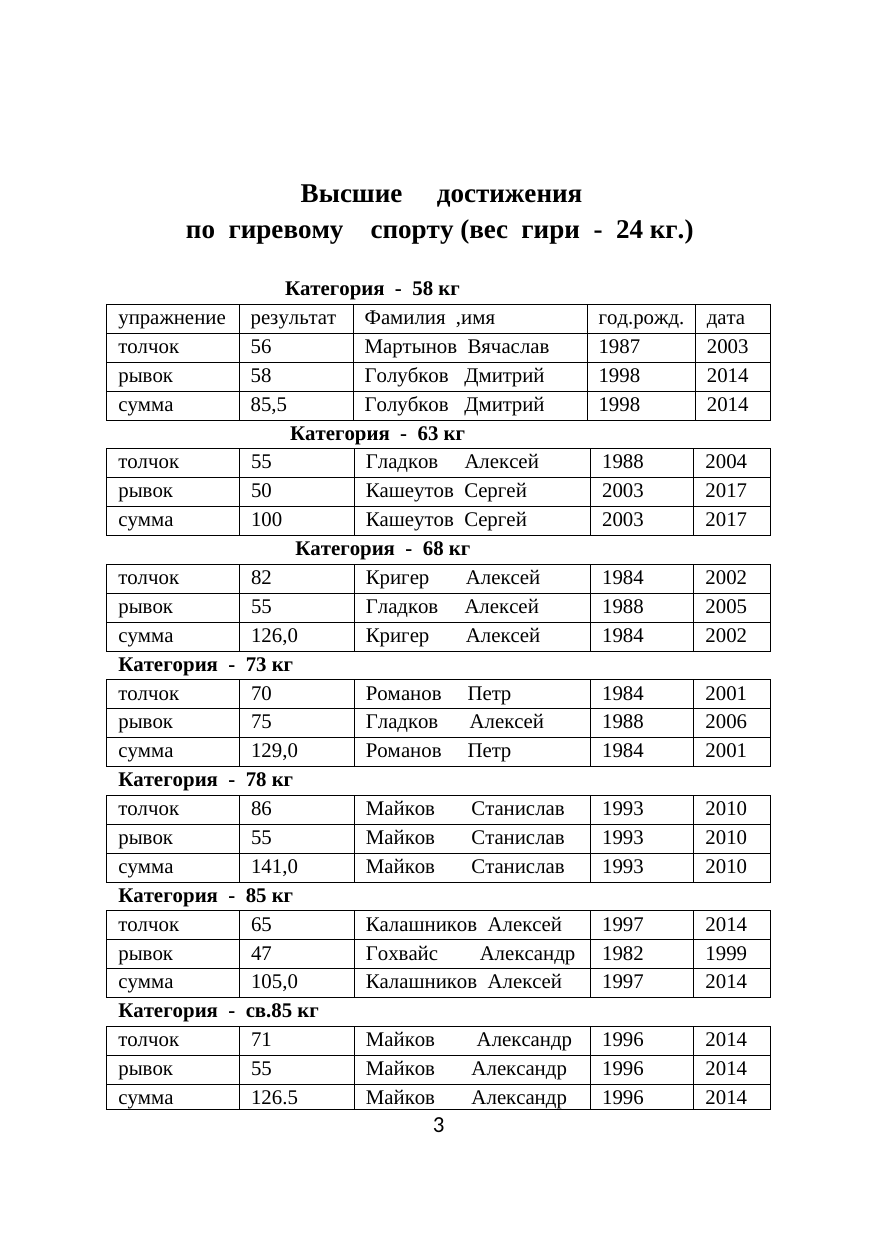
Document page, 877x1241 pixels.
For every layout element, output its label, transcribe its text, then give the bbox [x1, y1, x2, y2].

table_header дата [696, 305, 770, 333]
table_header 70 [240, 680, 354, 708]
table_header Кригер Алексей [355, 565, 590, 593]
table_cell 2002 [694, 623, 770, 651]
text Категория - 58 кг [118, 276, 759, 300]
table_cell 1993 [591, 854, 693, 882]
table_header толчок [107, 911, 239, 939]
table_cell 126.5 [240, 1085, 354, 1109]
table_cell 2003 [696, 334, 770, 362]
table_header 82 [240, 565, 354, 593]
table_cell 1988 [591, 709, 693, 737]
table_header 2010 [694, 796, 770, 824]
table_cell рывок [107, 825, 239, 853]
table_cell рывок [107, 940, 239, 968]
table_header 65 [240, 911, 354, 939]
table_cell Гладков Алексей [355, 594, 590, 622]
text Категория - св.85 кг [118, 998, 759, 1022]
table_cell сумма [107, 623, 239, 651]
table_header 1988 [591, 449, 693, 477]
table_cell Майков Станислав [355, 854, 590, 882]
table_cell Кашеутов Сергей [355, 478, 590, 506]
table_cell 2014 [696, 363, 770, 391]
table_cell толчок [107, 334, 239, 362]
table_cell Калашников Алексей [355, 969, 590, 997]
table_cell Гладков Алексей [355, 709, 590, 737]
text Категория - 63 кг [118, 421, 759, 445]
table_cell сумма [107, 507, 239, 535]
table_cell 55 [240, 1056, 354, 1084]
table_header Майков Александр [355, 1027, 590, 1055]
table_cell 1982 [591, 940, 693, 968]
table_cell 2014 [696, 392, 770, 420]
table_cell 126,0 [240, 623, 354, 651]
table_header 2014 [694, 911, 770, 939]
table_cell 2010 [694, 825, 770, 853]
table_cell 2014 [694, 969, 770, 997]
table_header год.рожд. [588, 305, 695, 333]
text Категория - 68 кг [118, 536, 759, 560]
table_cell 1998 [588, 392, 695, 420]
table_cell 1993 [591, 825, 693, 853]
table_header толчок [107, 565, 239, 593]
table_cell Голубков Дмитрий [354, 392, 587, 420]
table_cell 2014 [694, 1056, 770, 1084]
table_header Гладков Алексей [355, 449, 590, 477]
table_cell 1987 [588, 334, 695, 362]
table_cell 1984 [591, 623, 693, 651]
table_header 2014 [694, 1027, 770, 1055]
table_header Фамилия ,имя [354, 305, 587, 333]
table_cell Майков Александр [355, 1085, 590, 1109]
table_cell 141,0 [240, 854, 354, 882]
table_header толчок [107, 1027, 239, 1055]
table_cell 85,5 [240, 392, 353, 420]
table_cell Голубков Дмитрий [354, 363, 587, 391]
table_cell 1998 [588, 363, 695, 391]
table_header 1984 [591, 565, 693, 593]
table_cell 2017 [694, 507, 770, 535]
table_cell Кашеутов Сергей [355, 507, 590, 535]
table_cell сумма [107, 969, 239, 997]
table_header 1993 [591, 796, 693, 824]
table_cell сумма [107, 854, 239, 882]
table_cell 55 [240, 825, 354, 853]
table_cell 2017 [694, 478, 770, 506]
table_cell 2010 [694, 854, 770, 882]
table_header упражнение [107, 305, 239, 333]
table_cell рывок [107, 363, 239, 391]
table_header толчок [107, 796, 239, 824]
table_cell 1988 [591, 594, 693, 622]
table_header результат [240, 305, 353, 333]
text Категория - 73 кг [118, 652, 759, 676]
table_cell 1999 [694, 940, 770, 968]
table_header 2002 [694, 565, 770, 593]
table_header толчок [107, 680, 239, 708]
table_cell Майков Александр [355, 1056, 590, 1084]
table_cell 56 [240, 334, 353, 362]
text Высшие достижения [118, 177, 759, 208]
table_cell сумма [107, 738, 239, 766]
table_cell 1984 [591, 738, 693, 766]
table_cell 75 [240, 709, 354, 737]
table_header 86 [240, 796, 354, 824]
table_cell 47 [240, 940, 354, 968]
table_cell 100 [240, 507, 354, 535]
table_header Калашников Алексей [355, 911, 590, 939]
table_cell 105,0 [240, 969, 354, 997]
table_cell сумма [107, 1085, 239, 1109]
table_header 1984 [591, 680, 693, 708]
table_header толчок [107, 449, 239, 477]
table_cell Кригер Алексей [355, 623, 590, 651]
text Категория - 85 кг [118, 883, 759, 907]
table_header 1997 [591, 911, 693, 939]
table_cell 2014 [694, 1085, 770, 1109]
table_cell 2001 [694, 738, 770, 766]
table_cell Гохвайс Александр [355, 940, 590, 968]
table_cell Мартынов Вячаслав [354, 334, 587, 362]
table_cell рывок [107, 594, 239, 622]
table_cell 2003 [591, 478, 693, 506]
table_header 2004 [694, 449, 770, 477]
table_header Майков Станислав [355, 796, 590, 824]
table_cell рывок [107, 1056, 239, 1084]
text по гиревому спорту (вес гири - 24 кг.) [118, 213, 759, 244]
table_cell рывок [107, 478, 239, 506]
table_cell 55 [240, 594, 354, 622]
table_cell Майков Станислав [355, 825, 590, 853]
table_cell 1996 [591, 1056, 693, 1084]
table_cell 58 [240, 363, 353, 391]
table_cell 2005 [694, 594, 770, 622]
table_cell 2003 [591, 507, 693, 535]
table_header 2001 [694, 680, 770, 708]
table_header Романов Петр [355, 680, 590, 708]
table_cell 1996 [591, 1085, 693, 1109]
table_cell 2006 [694, 709, 770, 737]
table_cell 129,0 [240, 738, 354, 766]
table_cell сумма [107, 392, 239, 420]
table_header 1996 [591, 1027, 693, 1055]
table_header 55 [240, 449, 354, 477]
table_cell 1997 [591, 969, 693, 997]
text Категория - 78 кг [118, 767, 759, 791]
table_cell рывок [107, 709, 239, 737]
table_cell 50 [240, 478, 354, 506]
table_header 71 [240, 1027, 354, 1055]
table_cell Романов Петр [355, 738, 590, 766]
